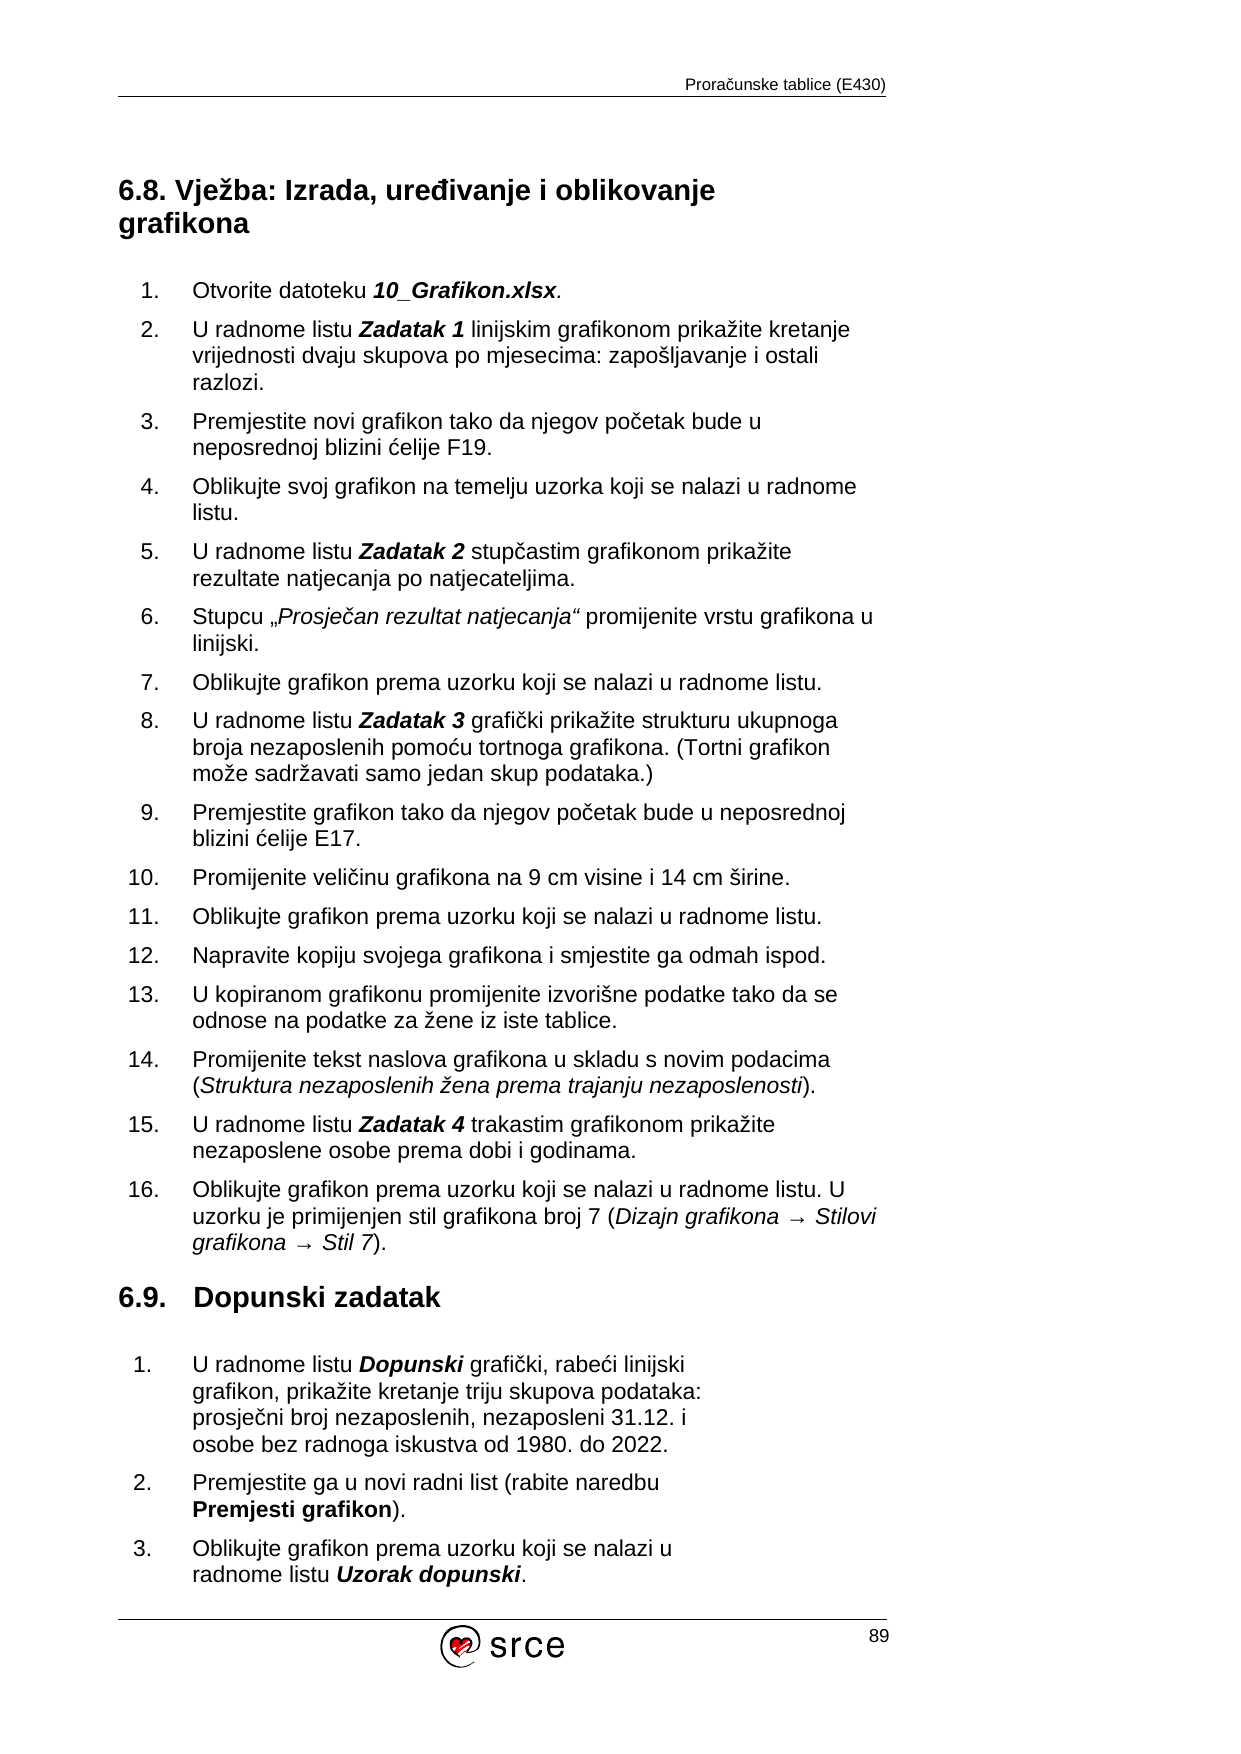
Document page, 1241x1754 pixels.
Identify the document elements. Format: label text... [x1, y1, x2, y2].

text U kopiranom grafikonu promijenite izvorišne podatke tako da se odnose na podatke za žene iz iste tablice. [159, 981, 886, 1033]
text Napravite kopiju svojega grafikona i smjestite ga odmah ispod. [159, 942, 886, 968]
text Oblikujte svoj grafikon na temelju uzorka koji se nalazi u radnome listu. [159, 473, 886, 526]
text 6.8. Vježba: Izrada, uređivanje i oblikovanje grafikona [118, 173, 738, 240]
text Oblikujte grafikon prema uzorku koji se nalazi u radnome listu. U uzorku je primijenjen stil grafikona broj 7 (Dizajn grafikona → Stilovi grafikona → Stil 7). [159, 1176, 886, 1255]
list Stupcu „Prosječan rezultat natjecanja“ promijenite vrstu grafikona u linijski. [159, 603, 886, 656]
text Promijenite veličinu grafikona na 9 cm visine i 14 cm širine. [159, 864, 886, 891]
picture [440, 1625, 564, 1668]
text U radnome listu Zadatak 3 grafički prikažite strukturu ukupnoga broja nezaposlenih pomoću tortnoga grafikona. (Tortni grafikon može sadržavati samo jedan skup podataka.) [159, 707, 886, 786]
list Premjestite novi grafikon tako da njegov početak bude u neposrednoj blizini ćelije F19. [159, 408, 886, 460]
list Otvorite datoteku 10_Grafikon.xlsx. [159, 277, 886, 304]
text Promijenite tekst naslova grafikona u skladu s novim podacima (Struktura nezaposlenih žena prema trajanju nezaposlenosti). [159, 1046, 886, 1099]
list U radnome listu Zadatak 1 linijskim grafikonom prikažite kretanje vrijednosti dvaju skupova po mjesecima: zapošljavanje i ostali razlozi. [159, 316, 886, 395]
list Oblikujte grafikon prema uzorku koji se nalazi u radnome listu. [159, 668, 886, 695]
list Premjestite ga u novi radni list (rabite naredbu Premjesti grafikon). [133, 1469, 738, 1522]
text Premjestite grafikon tako da njegov početak bude u neposrednoj blizini ćelije E17. [159, 799, 886, 852]
text U radnome listu Zadatak 4 trakastim grafikonom prikažite nezaposlene osobe prema dobi i godinama. [159, 1111, 886, 1164]
list U radnome listu Zadatak 2 stupčastim grafikonom prikažite rezultate natjecanja po natjecateljima. [159, 538, 886, 591]
text Oblikujte grafikon prema uzorku koji se nalazi u radnome listu. [159, 903, 886, 929]
list Oblikujte grafikon prema uzorku koji se nalazi u radnome listu Uzorak dopunski. [133, 1534, 738, 1587]
list U radnome listu Dopunski grafički, rabeći linijski grafikon, prikažite kretanje triju skupova podataka: prosječni broj nezaposlenih, nezaposleni 31.12. i osobe bez radnoga iskustva od 1980. do 2022. [133, 1351, 738, 1457]
list Dopunski zadatak [118, 1280, 886, 1314]
